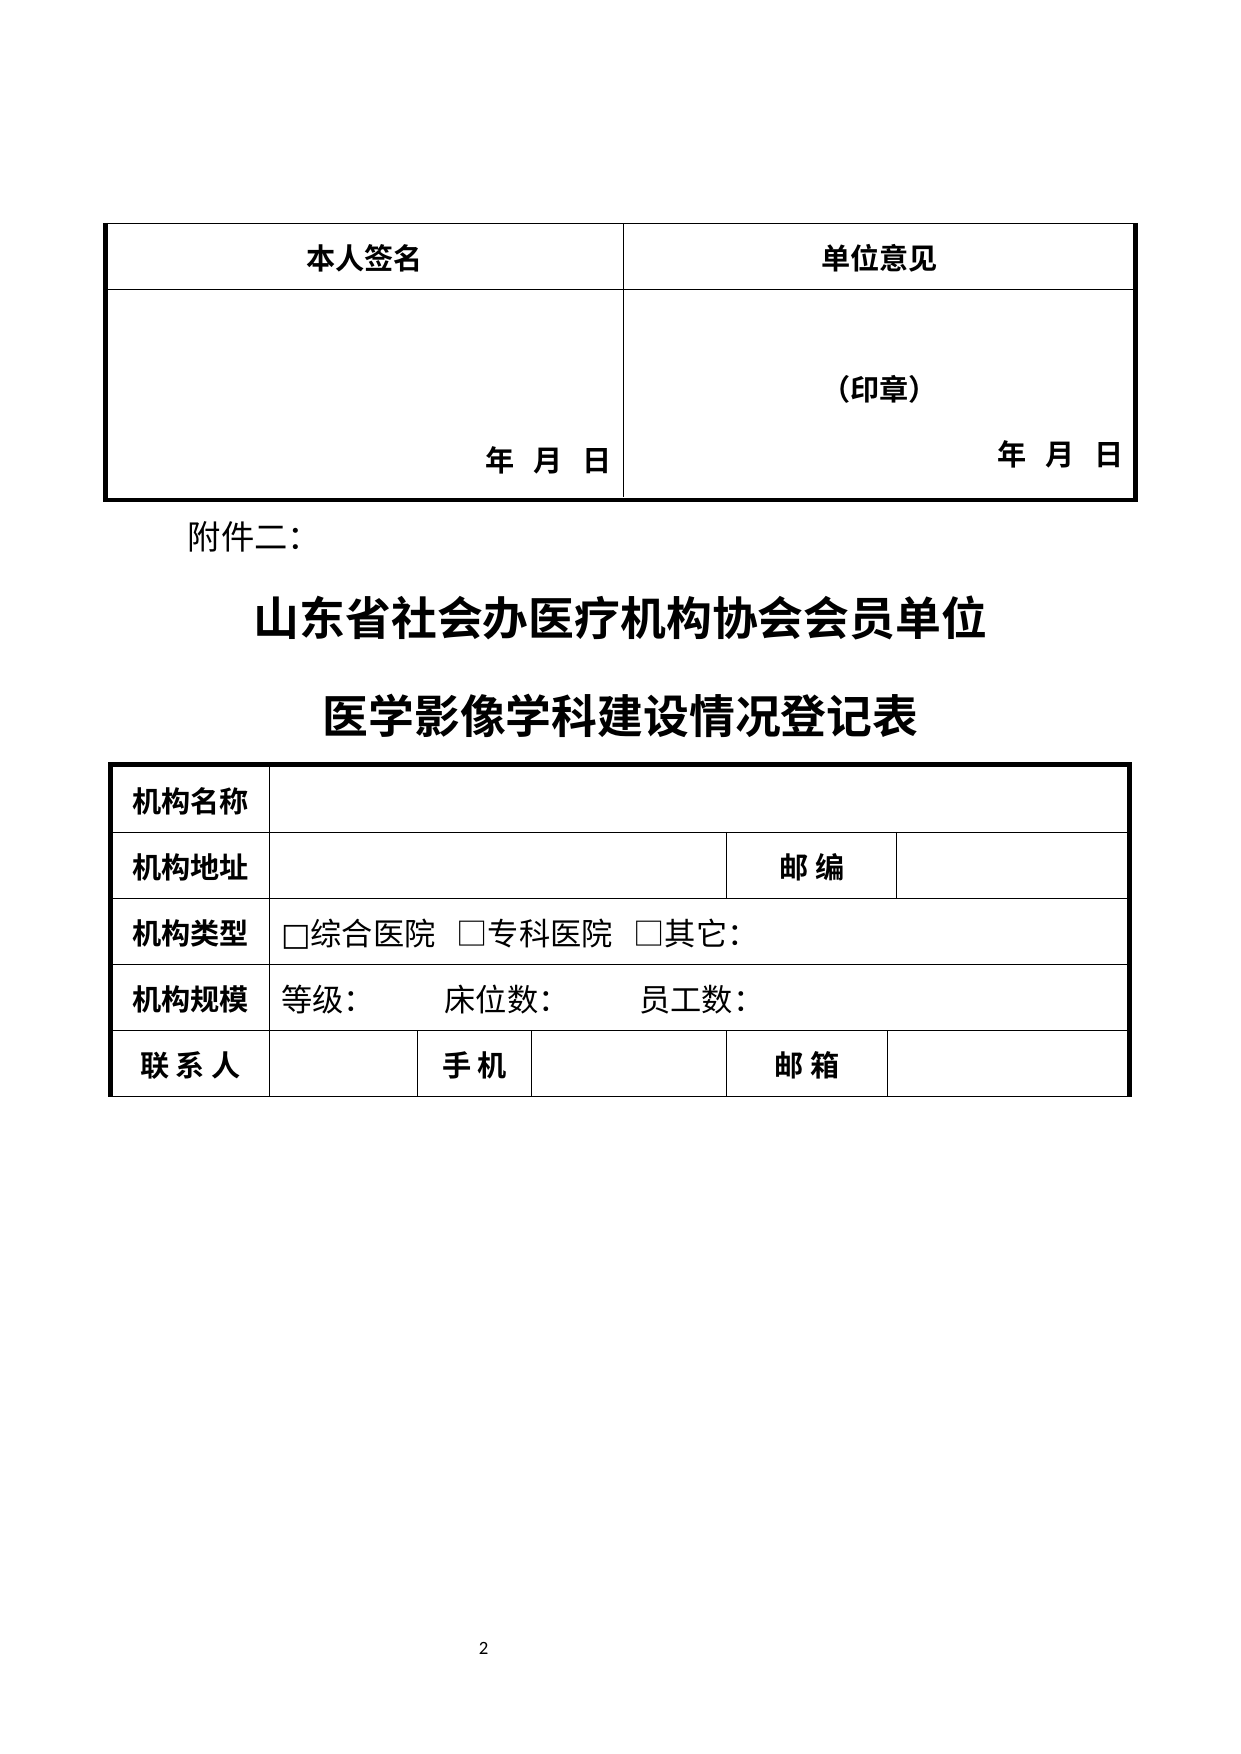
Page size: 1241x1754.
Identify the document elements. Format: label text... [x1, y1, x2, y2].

table_cell [897, 833, 1127, 898]
table_cell 邮 编 [727, 833, 896, 898]
table_cell （印章） 年 月 日 [624, 290, 1133, 497]
table_cell 等级： 床位数： 员工数： [270, 965, 1127, 1030]
text 医学影像学科建设情况登记表 [187, 664, 1053, 762]
table_cell [270, 1031, 417, 1096]
table_cell □综合医院 □专科医院 □其它： [270, 899, 1127, 964]
table_cell 机构类型 [113, 899, 269, 964]
table_header 机构名称 [113, 767, 269, 832]
table_cell 邮 箱 [727, 1031, 887, 1096]
table_cell [532, 1031, 726, 1096]
table_cell 单位意见 [624, 224, 1133, 289]
text 附件二： [187, 502, 1053, 567]
table_cell 本人签名 [108, 224, 623, 289]
text 山东省社会办医疗机构协会会员单位 [187, 567, 1053, 664]
table_cell 联 系 人 [113, 1031, 269, 1096]
table_cell [270, 833, 726, 898]
table_cell 年 月 日 [108, 290, 623, 497]
table_cell 手 机 [418, 1031, 531, 1096]
table_header [270, 767, 1127, 832]
table_cell 机构规模 [113, 965, 269, 1030]
table_cell 机构地址 [113, 833, 269, 898]
table_cell [888, 1031, 1127, 1096]
